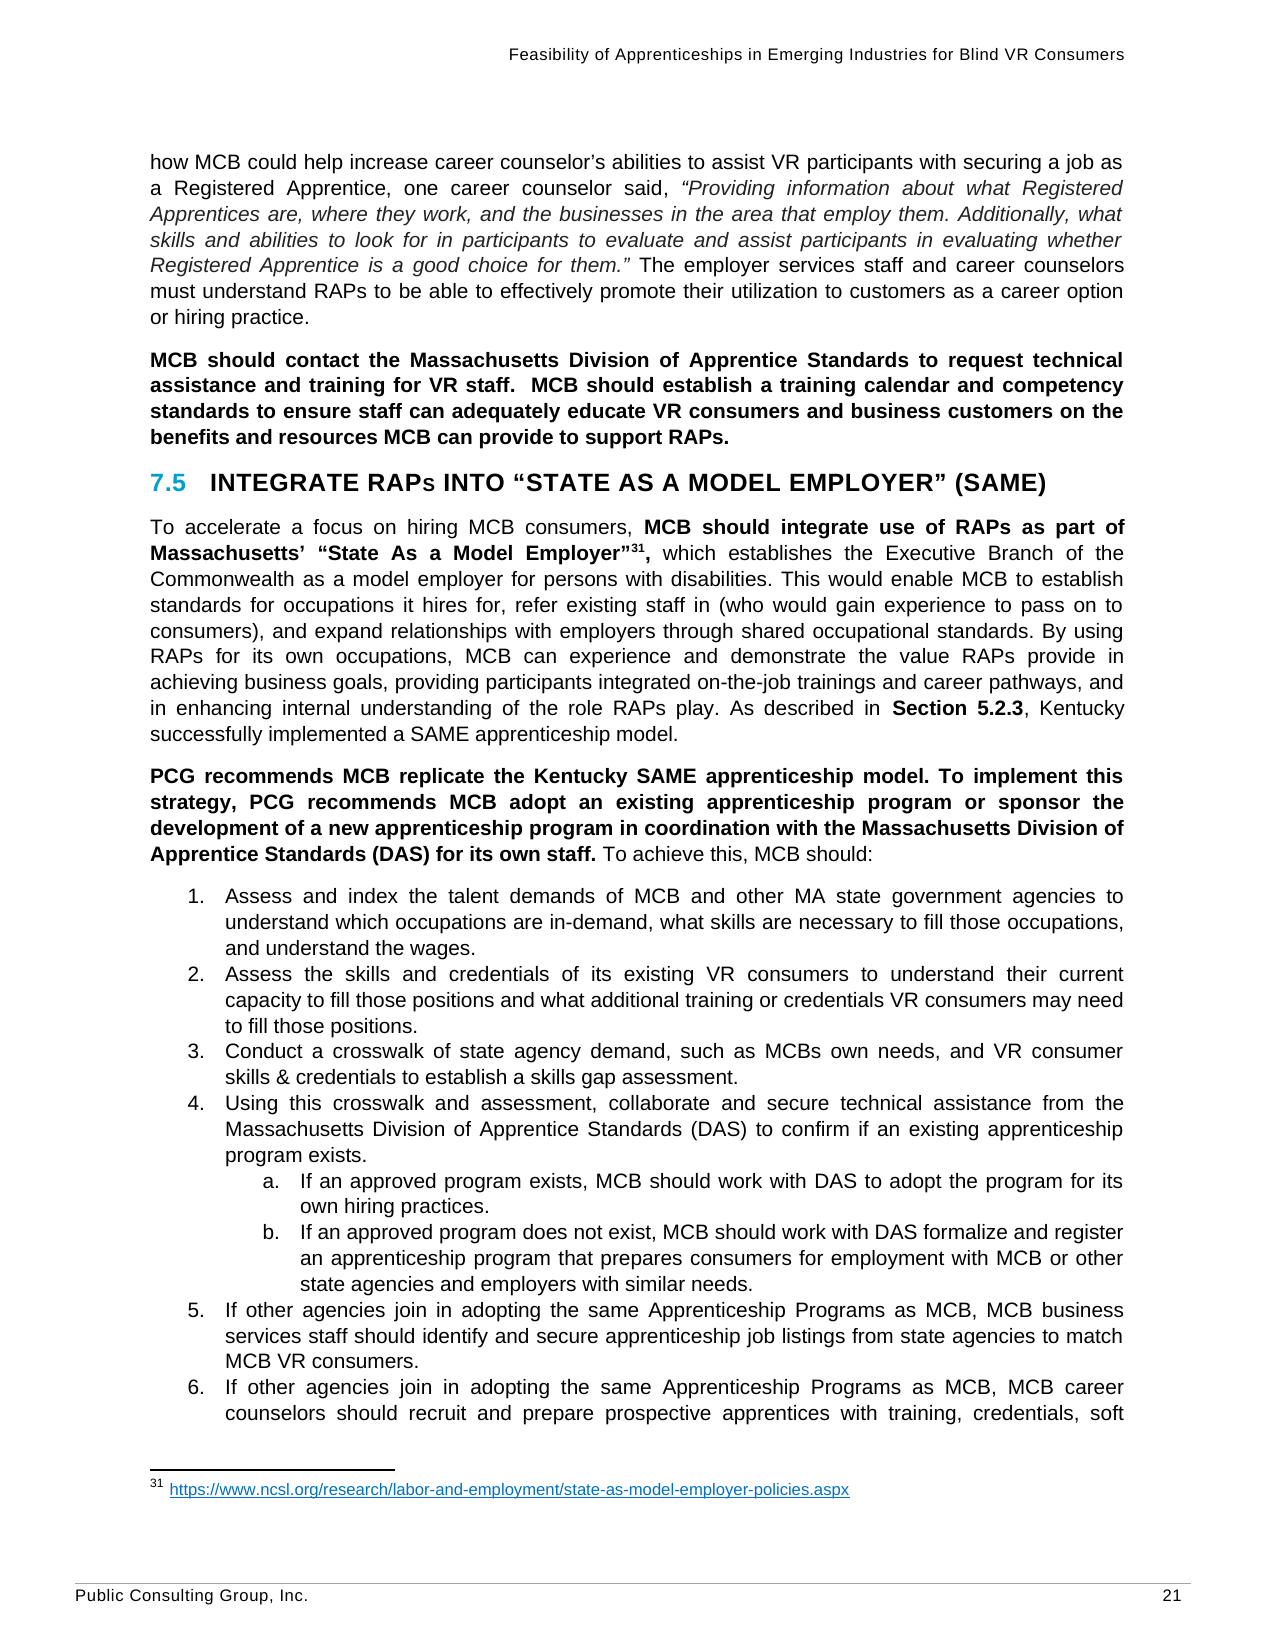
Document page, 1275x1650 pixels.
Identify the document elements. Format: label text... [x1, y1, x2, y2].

list If an approved program exists, MCB should work with DAS to adopt the program for its own hiring practices. [262, 1168, 1125, 1218]
list Assess the skills and credentials of its existing VR consumers to understand their current capacity to fill those positions and what additional training or credentials VR consumers may need to fill those positions. [187, 962, 1125, 1037]
subtitle Integrate RAPs into “State as a Model Employer” (SAME) [150, 467, 1125, 496]
text PCG recommends MCB replicate the Kentucky SAME apprenticeship model. To implement this strategy, PCG recommends MCB adopt an existing apprenticeship program or sponsor the development of a new apprenticeship program in coordination with the Massachusetts Division of Apprentice Standards (DAS) for its own staff. To achieve this, MCB should: [150, 764, 1125, 866]
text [150, 150, 1125, 329]
list If an approved program does not exist, MCB should work with DAS formalize and register an apprenticeship program that prepares consumers for employment with MCB or other state agencies and employers with similar needs. [262, 1220, 1125, 1296]
list If other agencies join in adopting the same Apprenticeship Programs as MCB, MCB business services staff should identify and secure apprenticeship job listings from state agencies to match MCB VR consumers. [187, 1298, 1125, 1373]
text To accelerate a focus on hiring MCB consumers, MCB should integrate use of RAPs as part of Massachusetts’ “State As a Model Employer”, which establishes the Executive Branch of the Commonwealth as a model employer for persons with disabilities. This would enable MCB to establish standards for occupations it hires for, refer existing staff in (who would gain experience to pass on to consumers), and expand relationships with employers through shared occupational standards. By using RAPs for its own occupations, MCB can experience and demonstrate the value RAPs provide in achieving business goals, providing participants integrated on-the-job trainings and career pathways, and in enhancing internal understanding of the role RAPs play. As described in Section 5.2.3, Kentucky successfully implemented a SAME apprenticeship model. [150, 515, 1125, 746]
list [187, 1375, 1125, 1425]
text MCB should contact the Massachusetts Division of Apprentice Standards to request technical assistance and training for VR staff. MCB should establish a training calendar and competency standards to ensure staff can adequately educate VR consumers and business customers on the benefits and resources MCB can provide to support RAPs. [150, 347, 1125, 449]
list Assess and index the talent demands of MCB and other MA state government agencies to understand which occupations are in-demand, what skills are necessary to fill those occupations, and understand the wages. [187, 884, 1125, 960]
list Using this crosswalk and assessment, collaborate and secure technical assistance from the Massachusetts Division of Apprentice Standards (DAS) to confirm if an existing apprenticeship program exists. [187, 1091, 1125, 1167]
list Conduct a crosswalk of state agency demand, such as MCBs own needs, and VR consumer skills & credentials to establish a skills gap assessment. [187, 1039, 1125, 1089]
